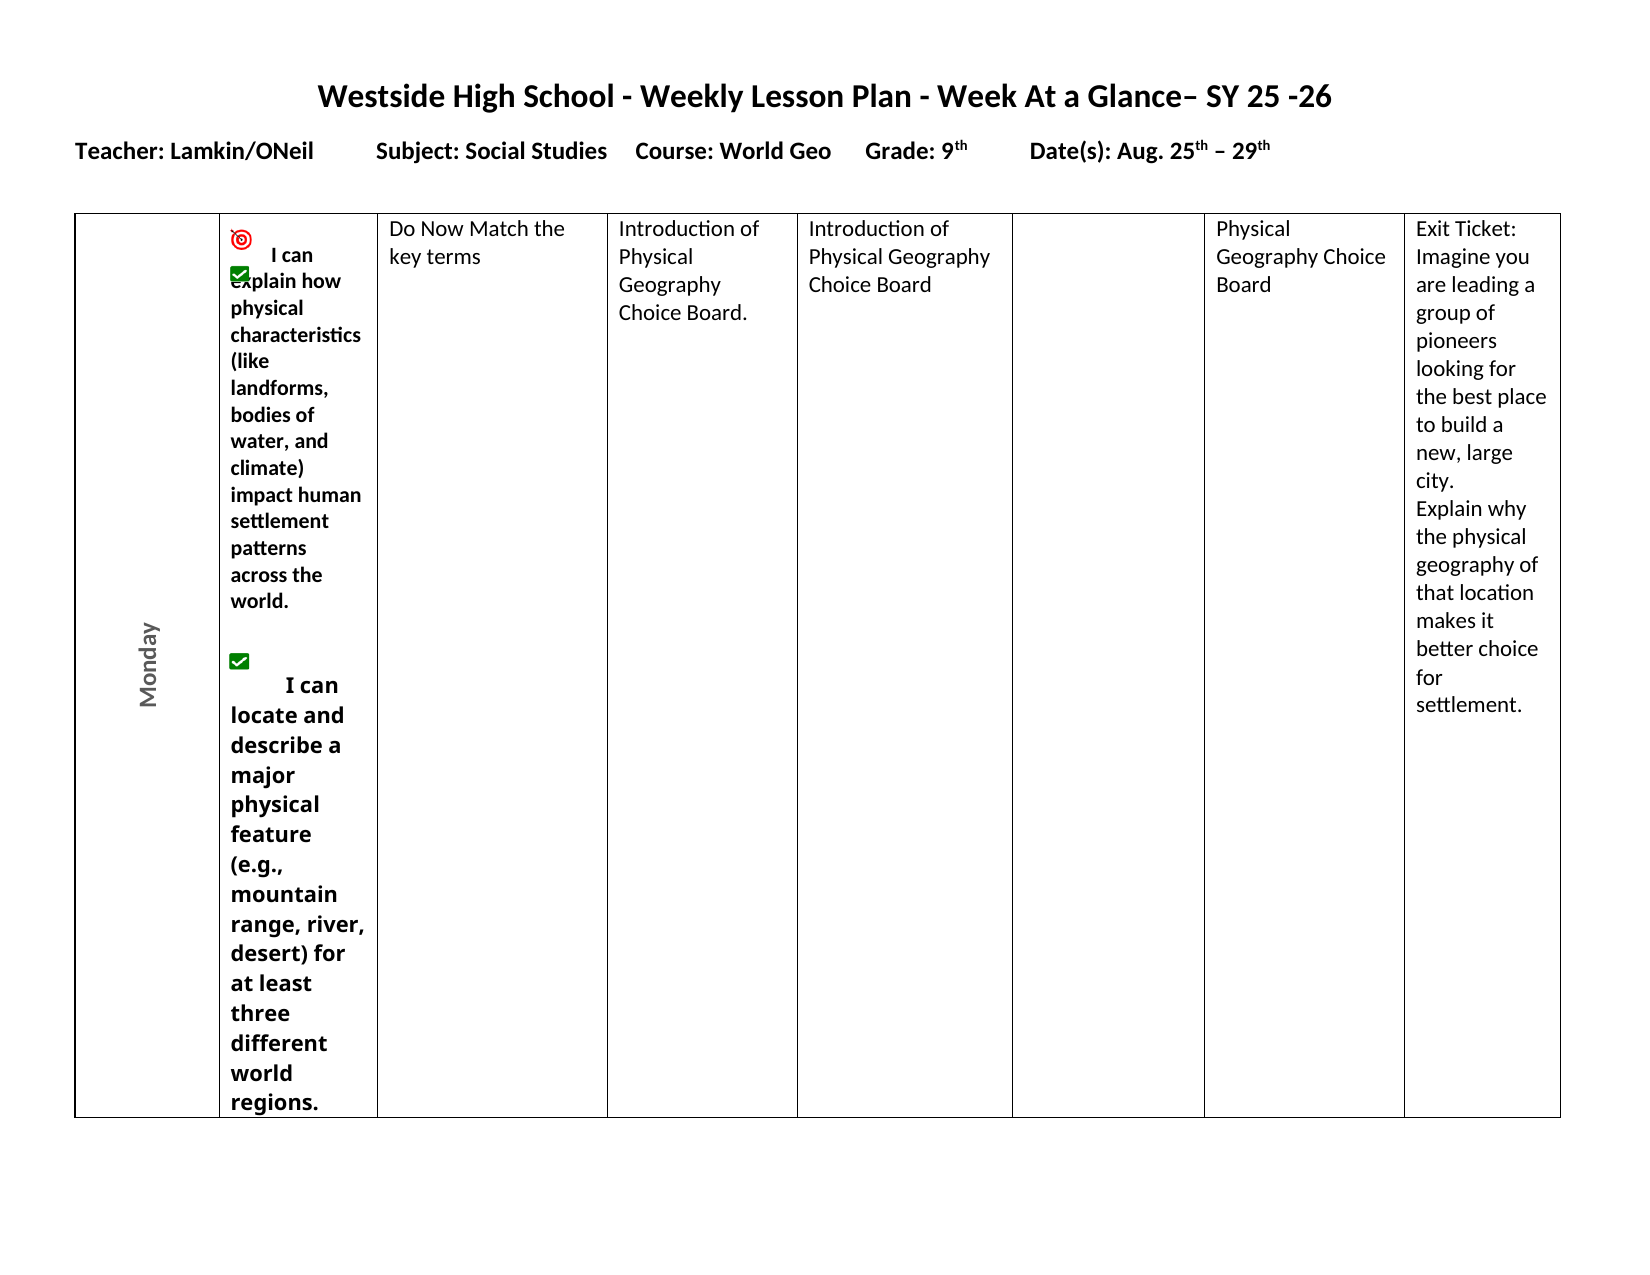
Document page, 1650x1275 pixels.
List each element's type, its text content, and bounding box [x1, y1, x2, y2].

picture [229, 265, 250, 282]
picture [229, 228, 252, 250]
table_cell Monday [76, 214, 219, 1117]
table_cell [220, 214, 377, 1117]
table_cell Introduction of Physical Geography Choice Board [798, 214, 1012, 1117]
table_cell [608, 214, 797, 1117]
picture [228, 653, 250, 670]
table_cell Do Now Match the key terms [378, 214, 607, 1117]
table_cell [1013, 214, 1204, 1117]
table_cell Exit Ticket: Imagine you are leading a group of pioneers looking for the best place to build a new, large city. Explain why the physical geography of that location makes it better choice for settlement. [1405, 214, 1560, 1117]
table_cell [1205, 214, 1404, 1117]
